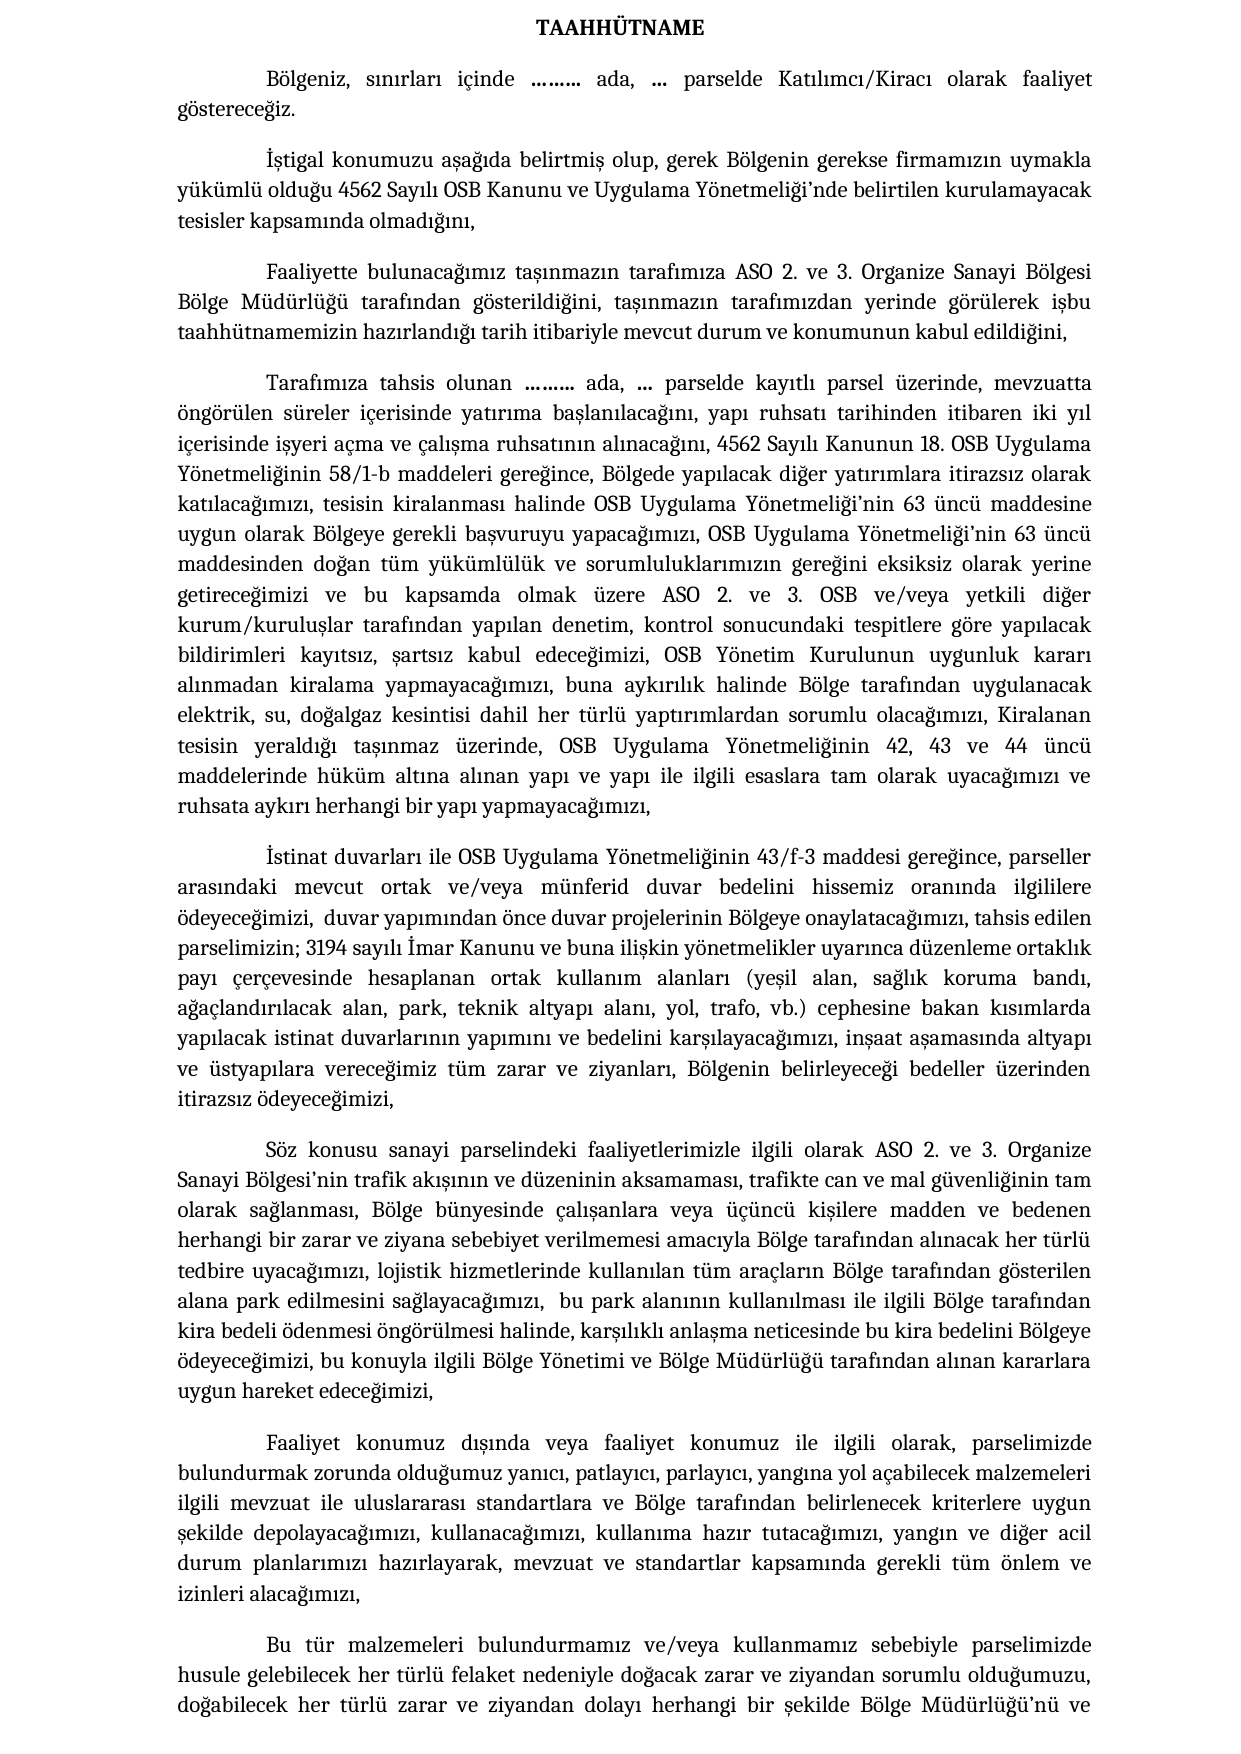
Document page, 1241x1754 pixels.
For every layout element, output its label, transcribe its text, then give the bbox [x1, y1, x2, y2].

text Faaliyet konumuz dışında veya faaliyet konumuz ile ilgili olarak, parselimizde bulundurmak zorunda olduğumuz yanıcı, patlayıcı, parlayıcı, yangına yol açabilecek malzemeleri ilgili mevzuat ile uluslararası standartlara ve Bölge tarafından belirlenecek kriterlere uygun şekilde depolayacağımızı, kullanacağımızı, kullanıma hazır tutacağımızı, yangın ve diğer acil durum planlarımızı hazırlayarak, mevzuat ve standartlar kapsamında gerekli tüm önlem ve izinleri alacağımızı, [177, 1429, 1093, 1607]
text Faaliyette bulunacağımız taşınmazın tarafımıza ASO 2. ve 3. Organize Sanayi Bölgesi Bölge Müdürlüğü tarafından gösterildiğini, taşınmazın tarafımızdan yerinde görülerek işbu taahhütnamemizin hazırlandığı tarih itibariyle mevcut durum ve konumunun kabul edildiğini, [177, 258, 1093, 345]
text TAAHHÜTNAME [148, 15, 1093, 41]
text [177, 1631, 1093, 1718]
text Tarafımıza tahsis olunan ……... ada, … parselde kayıtlı parsel üzerinde, mevzuatta öngörülen süreler içerisinde yatırıma başlanılacağını, yapı ruhsatı tarihinden itibaren iki yıl içerisinde işyeri açma ve çalışma ruhsatının alınacağını, 4562 Sayılı Kanunun 18. OSB Uygulama Yönetmeliğinin 58/1-b maddeleri gereğince, Bölgede yapılacak diğer yatırımlara itirazsız olarak katılacağımızı, tesisin kiralanması halinde OSB Uygulama Yönetmeliği’nin 63 üncü maddesine uygun olarak Bölgeye gerekli başvuruyu yapacağımızı, OSB Uygulama Yönetmeliği’nin 63 üncü maddesinden doğan tüm yükümlülük ve sorumluluklarımızın gereğini eksiksiz olarak yerine getireceğimizi ve bu kapsamda olmak üzere ASO 2. ve 3. OSB ve/veya yetkili diğer kurum/kuruluşlar tarafından yapılan denetim, kontrol sonucundaki tespitlere göre yapılacak bildirimleri kayıtsız, şartsız kabul edeceğimizi, OSB Yönetim Kurulunun uygunluk kararı alınmadan kiralama yapmayacağımızı, buna aykırılık halinde Bölge tarafından uygulanacak elektrik, su, doğalgaz kesintisi dahil her türlü yaptırımlardan sorumlu olacağımızı, Kiralanan tesisin yeraldığı taşınmaz üzerinde, OSB Uygulama Yönetmeliğinin 42, 43 ve 44 üncü maddelerinde hüküm altına alınan yapı ve yapı ile ilgili esaslara tam olarak uyacağımızı ve ruhsata aykırı herhangi bir yapı yapmayacağımızı, [177, 370, 1093, 819]
text Söz konusu sanayi parselindeki faaliyetlerimizle ilgili olarak ASO 2. ve 3. Organize Sanayi Bölgesi’nin trafik akışının ve düzeninin aksamaması, trafikte can ve mal güvenliğinin tam olarak sağlanması, Bölge bünyesinde çalışanlara veya üçüncü kişilere madden ve bedenen herhangi bir zarar ve ziyana sebebiyet verilmemesi amacıyla Bölge tarafından alınacak her türlü tedbire uyacağımızı, lojistik hizmetlerinde kullanılan tüm araçların Bölge tarafından gösterilen alana park edilmesini sağlayacağımızı, bu park alanının kullanılması ile ilgili Bölge tarafından kira bedeli ödenmesi öngörülmesi halinde, karşılıklı anlaşma neticesinde bu kira bedelini Bölgeye ödeyeceğimizi, bu konuyla ilgili Bölge Yönetimi ve Bölge Müdürlüğü tarafından alınan kararlara uygun hareket edeceğimizi, [177, 1137, 1093, 1405]
text İstinat duvarları ile OSB Uygulama Yönetmeliğinin 43/f-3 maddesi gereğince, parseller arasındaki mevcut ortak ve/veya münferid duvar bedelini hissemiz oranında ilgililere ödeyeceğimizi, duvar yapımından önce duvar projelerinin Bölgeye onaylatacağımızı, tahsis edilen parselimizin; 3194 sayılı İmar Kanunu ve buna ilişkin yönetmelikler uyarınca düzenleme ortaklık payı çerçevesinde hesaplanan ortak kullanım alanları (yeşil alan, sağlık koruma bandı, ağaçlandırılacak alan, park, teknik altyapı alanı, yol, trafo, vb.) cephesine bakan kısımlarda yapılacak istinat duvarlarının yapımını ve bedelini karşılayacağımızı, inşaat aşamasında altyapı ve üstyapılara vereceğimiz tüm zarar ve ziyanları, Bölgenin belirleyeceği bedeller üzerinden itirazsız ödeyeceğimizi, [177, 844, 1093, 1112]
text Bölgeniz, sınırları içinde ……... ada, … parselde Katılımcı/Kiracı olarak faaliyet göstereceğiz. [177, 66, 1093, 122]
text İştigal konumuzu aşağıda belirtmiş olup, gerek Bölgenin gerekse firmamızın uymakla yükümlü olduğu 4562 Sayılı OSB Kanunu ve Uygulama Yönetmeliği’nde belirtilen kurulamayacak tesisler kapsamında olmadığını, [177, 147, 1093, 234]
